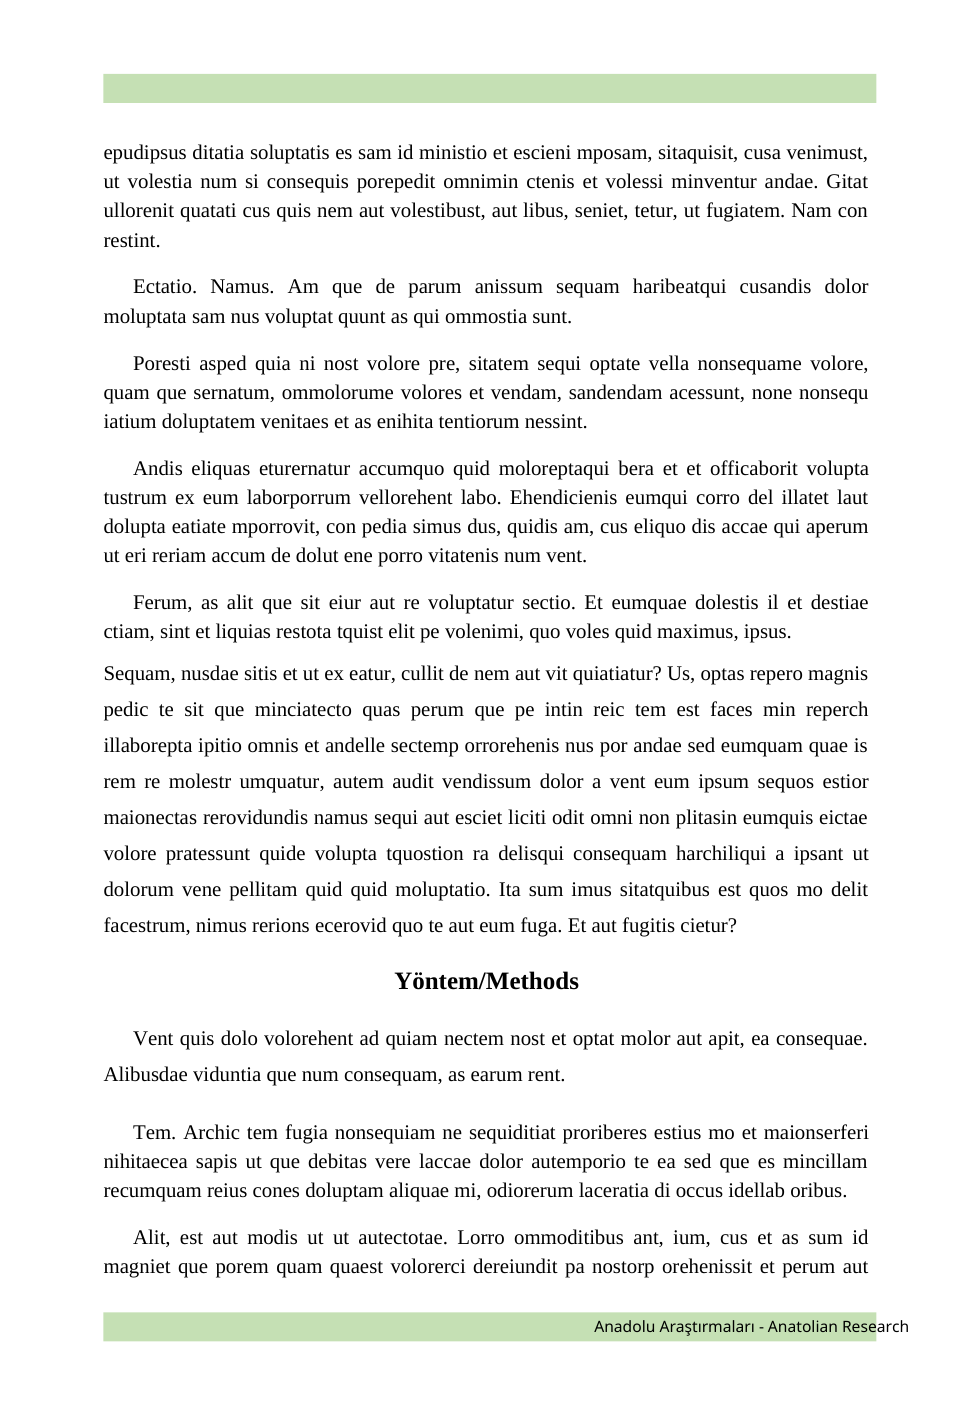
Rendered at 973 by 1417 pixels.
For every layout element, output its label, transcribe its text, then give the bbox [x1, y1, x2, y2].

text Poresti asped quia ni nost volore pre, sitatem sequi optate vella nonsequame volore, quam que sernatum, ommolorume volores et vendam, sandendam acessunt, none nonsequ iatium doluptatem venitaes et as enihita tentiorum nessint. [103, 345, 869, 433]
text Tem. Archic tem fugia nonsequiam ne sequiditiat proriberes estius mo et maionserferi nihitaecea sapis ut que debitas vere laccae dolor autemporio te ea sed que es mincillam recumquam reius cones doluptam aliquae mi, odiorerum laceratia di occus idellab oribus. [103, 1114, 869, 1202]
text Vent quis dolo volorehent ad quiam nectem nost et optat molor aut apit, ea consequae. Alibusdae viduntia que num consequam, as earum rent. [103, 1026, 869, 1086]
text Ferum, as alit que sit eiur aut re voluptatur sectio. Et eumquae dolestis il et destiae ctiam, sint et liquias restota tquist elit pe volenimi, quo voles quid maximus, ipsus. [103, 585, 869, 643]
text Ectatio. Namus. Am que de parum anissum sequam haribeatqui cusandis dolor moluptata sam nus voluptat quunt as qui ommostia sunt. [103, 269, 869, 328]
text Yöntem/Methods [103, 966, 869, 995]
text Sequam, nusdae sitis et ut ex eatur, cullit de nem aut vit quiatiatur? Us, optas repero magnis pedic te sit que minciatecto quas perum que pe intin reic tem est faces min reperch illaborepta ipitio omnis et andelle sectemp orrorehenis nus por andae sed eumquam quae is rem re molestr umquatur, autem audit vendissum dolor a vent eum ipsum sequos estior maionectas rerovidundis namus sequi aut esciet liciti odit omni non plitasin eumquis eictae volore pratessunt quide volupta tquostion ra delisqui consequam harchiliqui a ipsant ut dolorum vene pellitam quid quid moluptatio. Ita sum imus sitatquibus est quos mo delit facestrum, nimus rerions ecerovid quo te aut eum fuga. Et aut fugitis cietur? [103, 661, 869, 937]
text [103, 135, 869, 252]
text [103, 1220, 869, 1278]
text Andis eliquas eturernatur accumquo quid moloreptaqui bera et et officaborit volupta tustrum ex eum laborporrum vellorehent labo. Ehendicienis eumqui corro del illatet laut dolupta eatiate mporrovit, con pedia simus dus, quidis am, cus eliquo dis accae qui aperum ut eri reriam accum de dolut ene porro vitatenis num vent. [103, 451, 869, 567]
